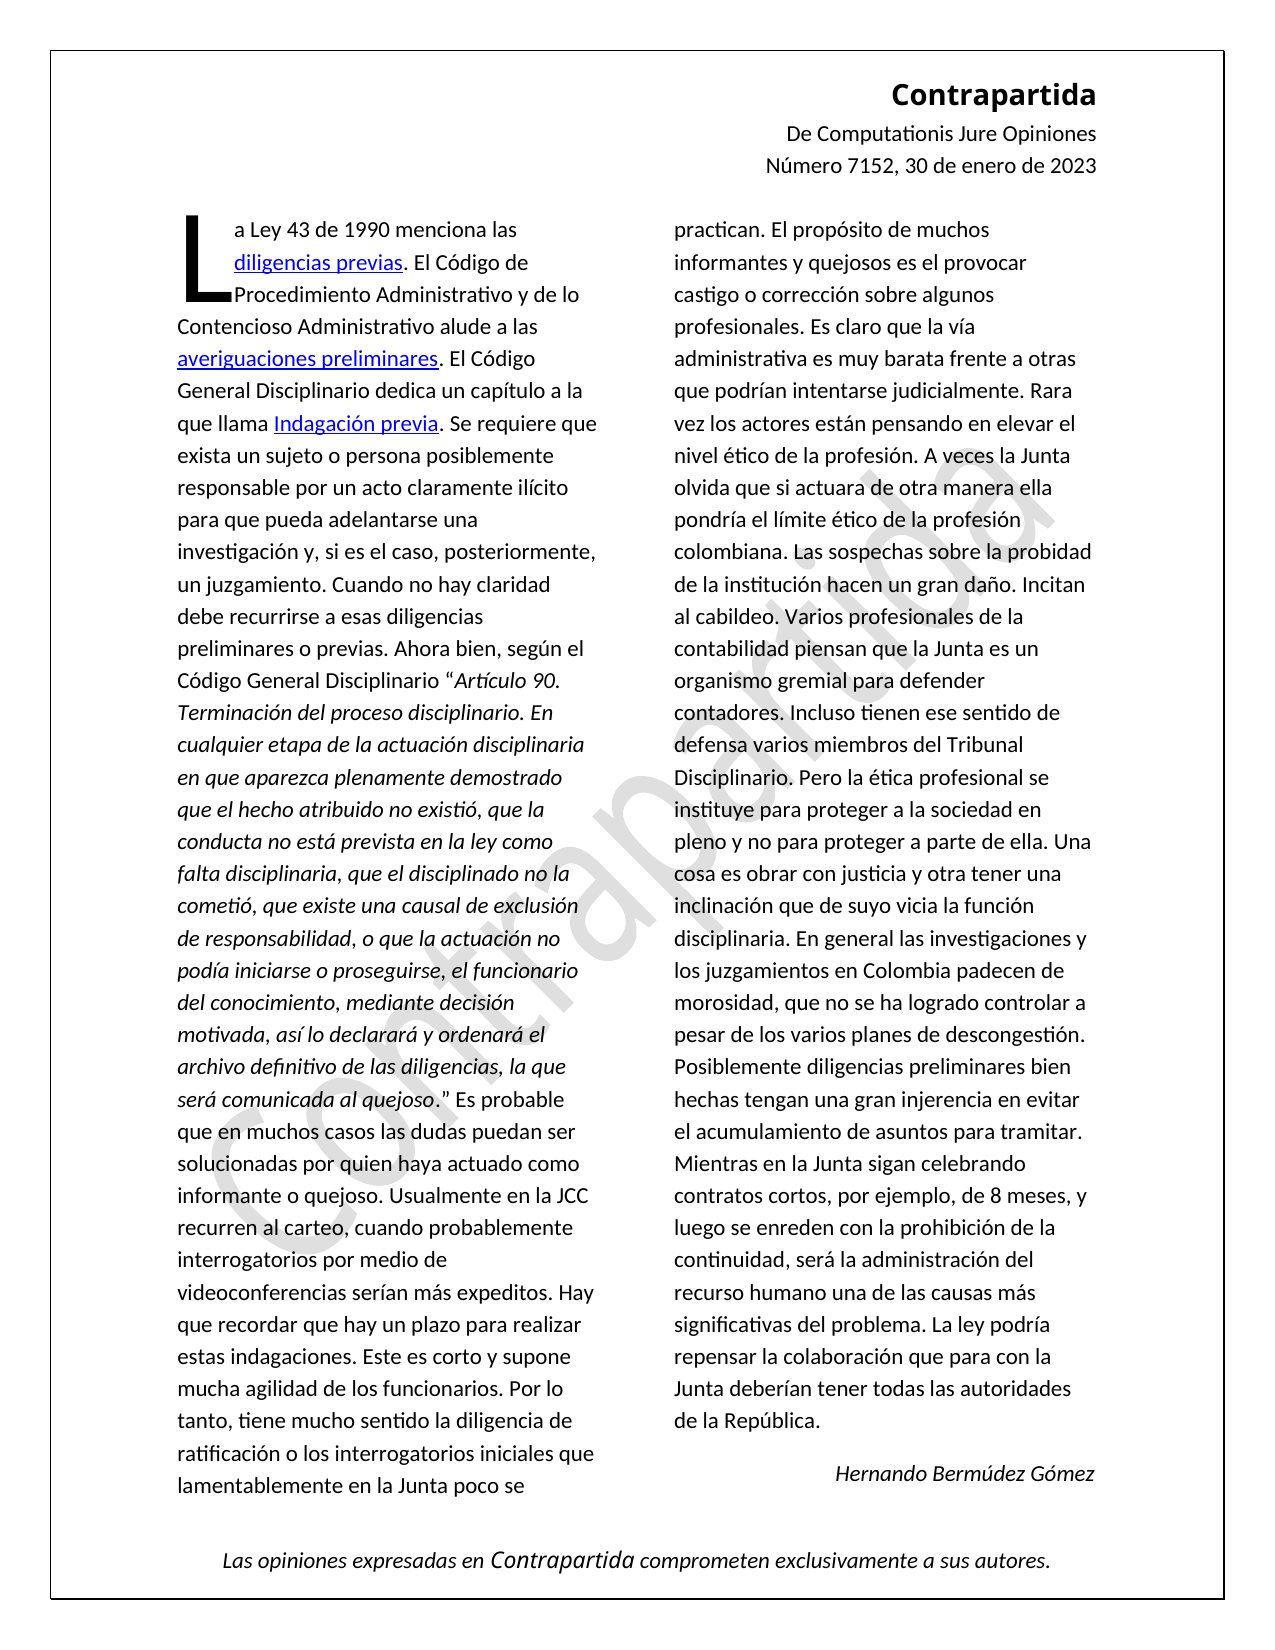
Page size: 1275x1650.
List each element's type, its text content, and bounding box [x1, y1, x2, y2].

text a Ley 43 de 1990 menciona las diligencias previas. El Código de Procedimiento Administrativo y de lo Contencioso Administrativo alude a las averiguaciones preliminares. El Código General Disciplinario dedica un capítulo a la que llama Indagación previa. Se requiere que exista un sujeto o persona posiblemente responsable por un acto claramente ilícito para que pueda adelantarse una investigación y, si es el caso, posteriormente, un juzgamiento. Cuando no hay claridad debe recurrirse a esas diligencias preliminares o previas. Ahora bien, según el Código General Disciplinario “Artículo 90. Terminación del proceso disciplinario. En cualquier etapa de la actuación disciplinaria en que aparezca plenamente demostrado que el hecho atribuido no existió, que la conducta no está prevista en la ley como falta disciplinaria, que el disciplinado no la cometió, que existe una causal de exclusión de responsabilidad, o que la actuación no podía iniciarse o proseguirse, el funcionario del conocimiento, mediante decisión motivada, así lo declarará y ordenará el archivo definitivo de las diligencias, la que será comunicada al quejoso.” Es probable que en muchos casos las dudas puedan ser solucionadas por quien haya actuado como informante o quejoso. Usualmente en la JCC recurren al carteo, cuando probablemente interrogatorios por medio de videoconferencias serían más expeditos. Hay que recordar que hay un plazo para realizar estas indagaciones. Este es corto y supone mucha agilidad de los funcionarios. Por lo tanto, tiene mucho sentido la diligencia de ratificación o los interrogatorios iniciales que lamentablemente en la Junta poco se practican. El propósito de muchos informantes y quejosos es el provocar castigo o corrección sobre algunos profesionales. Es claro que la vía administrativa es muy barata frente a otras que podrían intentarse judicialmente. Rara vez los actores están pensando en elevar el nivel ético de la profesión. A veces la Junta olvida que si actuara de otra manera ella pondría el límite ético de la profesión colombiana. Las sospechas sobre la probidad de la institución hacen un gran daño. Incitan al cabildeo. Varios profesionales de la contabilidad piensan que la Junta es un organismo gremial para defender contadores. Incluso tienen ese sentido de defensa varios miembros del Tribunal Disciplinario. Pero la ética profesional se instituye para proteger a la sociedad en pleno y no para proteger a parte de ella. Una cosa es obrar con justicia y otra tener una inclinación que de suyo vicia la función disciplinaria. En general las investigaciones y los juzgamientos en Colombia padecen de morosidad, que no se ha logrado controlar a pesar de los varios planes de descongestión. Posiblemente diligencias preliminares bien hechas tengan una gran injerencia en evitar el acumulamiento de asuntos para tramitar. Mientras en la Junta sigan celebrando contratos cortos, por ejemplo, de 8 meses, y luego se enreden con la prohibición de la continuidad, será la administración del recurso humano una de las causas más significativas del problema. La ley podría repensar la colaboración que para con la Junta deberían tener todas las autoridades de la República. [177, 216, 600, 1499]
text Hernando Bermúdez Gómez [674, 1459, 1097, 1488]
text a Ley 43 de 1990 menciona las diligencias previas. El Código de Procedimiento Administrativo y de lo Contencioso Administrativo alude a las averiguaciones preliminares. El Código General Disciplinario dedica un capítulo a la que llama Indagación previa. Se requiere que exista un sujeto o persona posiblemente responsable por un acto claramente ilícito para que pueda adelantarse una investigación y, si es el caso, posteriormente, un juzgamiento. Cuando no hay claridad debe recurrirse a esas diligencias preliminares o previas. Ahora bien, según el Código General Disciplinario “Artículo 90. Terminación del proceso disciplinario. En cualquier etapa de la actuación disciplinaria en que aparezca plenamente demostrado que el hecho atribuido no existió, que la conducta no está prevista en la ley como falta disciplinaria, que el disciplinado no la cometió, que existe una causal de exclusión de responsabilidad, o que la actuación no podía iniciarse o proseguirse, el funcionario del conocimiento, mediante decisión motivada, así lo declarará y ordenará el archivo definitivo de las diligencias, la que será comunicada al quejoso.” Es probable que en muchos casos las dudas puedan ser solucionadas por quien haya actuado como informante o quejoso. Usualmente en la JCC recurren al carteo, cuando probablemente interrogatorios por medio de videoconferencias serían más expeditos. Hay que recordar que hay un plazo para realizar estas indagaciones. Este es corto y supone mucha agilidad de los funcionarios. Por lo tanto, tiene mucho sentido la diligencia de ratificación o los interrogatorios iniciales que lamentablemente en la Junta poco se practican. El propósito de muchos informantes y quejosos es el provocar castigo o corrección sobre algunos profesionales. Es claro que la vía administrativa es muy barata frente a otras que podrían intentarse judicialmente. Rara vez los actores están pensando en elevar el nivel ético de la profesión. A veces la Junta olvida que si actuara de otra manera ella pondría el límite ético de la profesión colombiana. Las sospechas sobre la probidad de la institución hacen un gran daño. Incitan al cabildeo. Varios profesionales de la contabilidad piensan que la Junta es un organismo gremial para defender contadores. Incluso tienen ese sentido de defensa varios miembros del Tribunal Disciplinario. Pero la ética profesional se instituye para proteger a la sociedad en pleno y no para proteger a parte de ella. Una cosa es obrar con justicia y otra tener una inclinación que de suyo vicia la función disciplinaria. En general las investigaciones y los juzgamientos en Colombia padecen de morosidad, que no se ha logrado controlar a pesar de los varios planes de descongestión. Posiblemente diligencias preliminares bien hechas tengan una gran injerencia en evitar el acumulamiento de asuntos para tramitar. Mientras en la Junta sigan celebrando contratos cortos, por ejemplo, de 8 meses, y luego se enreden con la prohibición de la continuidad, será la administración del recurso humano una de las causas más significativas del problema. La ley podría repensar la colaboración que para con la Junta deberían tener todas las autoridades de la República. [674, 216, 1097, 1434]
